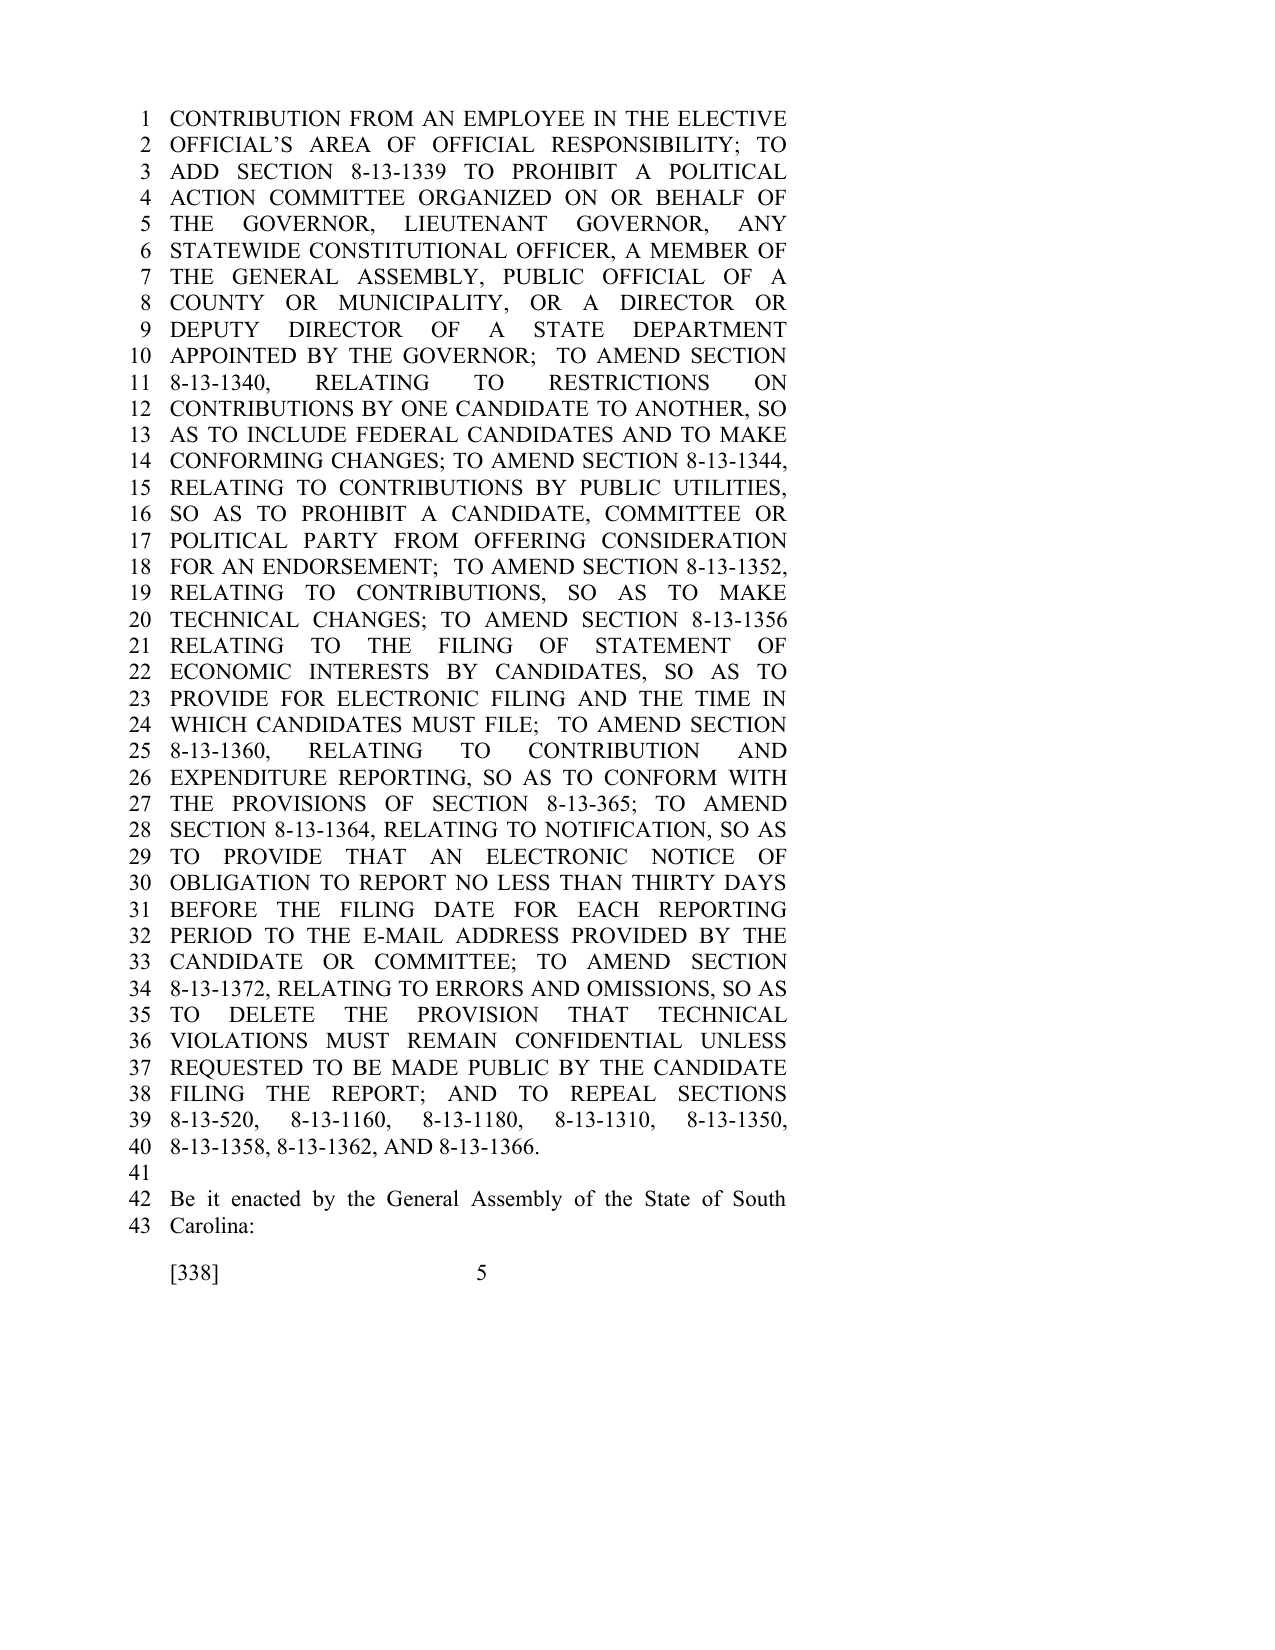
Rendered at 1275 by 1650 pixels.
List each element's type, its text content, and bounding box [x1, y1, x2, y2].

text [169, 105, 787, 1159]
text Be it enacted by the General Assembly of the State of South Carolina: [169, 1186, 787, 1238]
